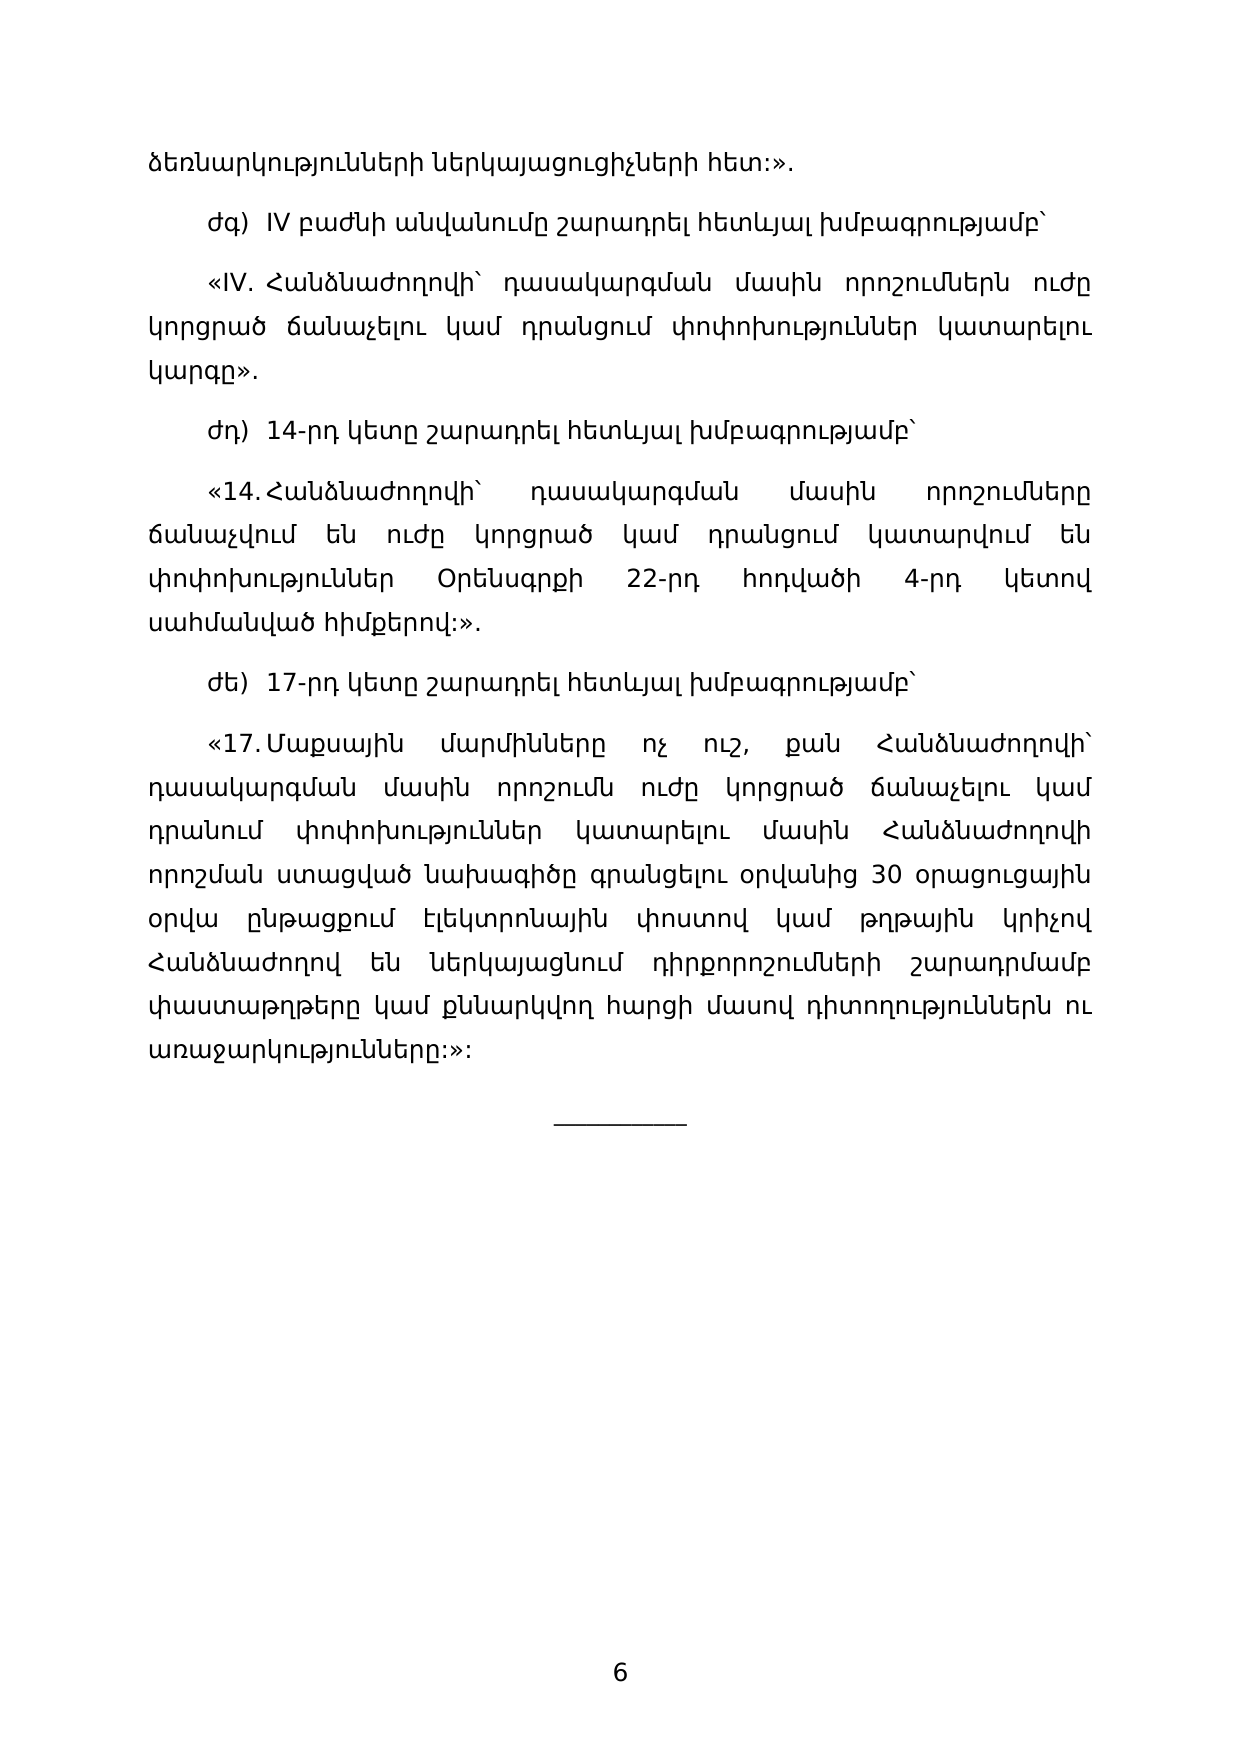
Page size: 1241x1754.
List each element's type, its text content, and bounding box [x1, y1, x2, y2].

text ժգ) IV բաժնի անվանումը շարադրել հետևյալ խմբագրությամբ՝ [148, 208, 1092, 237]
text ____________ [148, 1096, 1092, 1130]
text ժե) 17-րդ կետը շարադրել հետևյալ խմբագրությամբ՝ [148, 668, 1092, 698]
text «IV. Հանձնաժողովի՝ դասակարգման մասին որոշումներն ուժը կորցրած ճանաչելու կամ դրանցում փոփոխություններ կատարելու կարգը». [148, 268, 1092, 385]
text «17. Մաքսային մարմինները ոչ ուշ, քան Հանձնաժողովի՝ դասակարգման մասին որոշումն ուժը կորցրած ճանաչելու կամ դրանում փոփոխություններ կատարելու մասին Հանձնաժողովի որոշման ստացված նախագիծը գրանցելու օրվանից 30 օրացուցային օրվա ընթացքում էլեկտրոնային փոստով կամ թղթային կրիչով Հանձնաժողով են ներկայացնում դիրքորոշումների շարադրմամբ փաստաթղթերը կամ քննարկվող հարցի մասով դիտողություններն ու առաջարկությունները:»: [148, 729, 1092, 1064]
text «14. Հանձնաժողովի՝ դասակարգման մասին որոշումները ճանաչվում են ուժը կորցրած կամ դրանցում կատարվում են փոփոխություններ Օրենսգրքի 22-րդ հոդվածի 4-րդ կետով սահմանված հիմքերով:». [148, 477, 1092, 637]
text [148, 148, 1092, 177]
text ժդ) 14-րդ կետը շարադրել հետևյալ խմբագրությամբ՝ [148, 416, 1092, 446]
